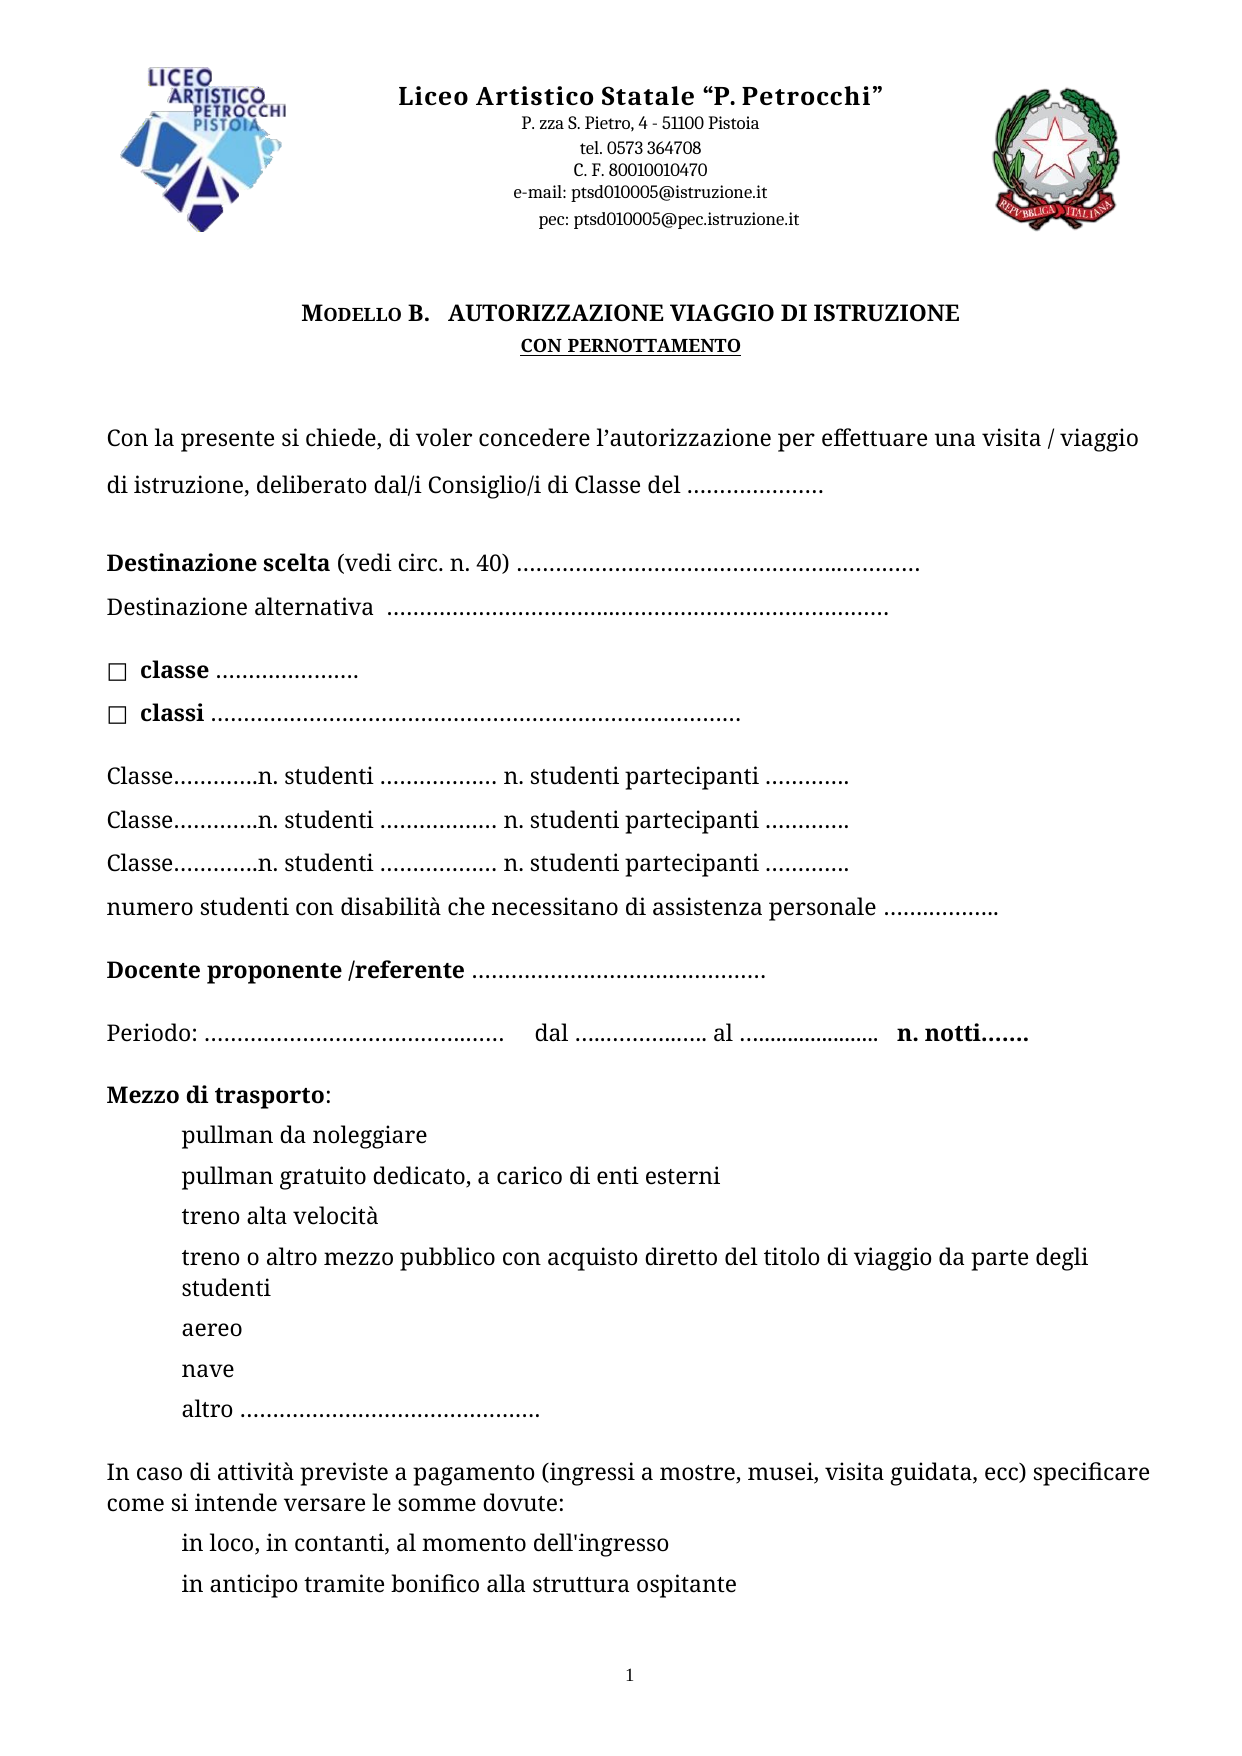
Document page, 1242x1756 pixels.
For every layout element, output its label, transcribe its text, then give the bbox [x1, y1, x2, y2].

picture [991, 86, 1121, 232]
list altro ………………………………………. [144, 1393, 1153, 1424]
list in anticipo tramite bonifico alla struttura ospitante [144, 1568, 1153, 1599]
picture [120, 67, 286, 232]
text In caso di attività previste a pagamento (ingressi a mostre, musei, visita guidata, ecc) specificare come si intende versare le somme dovute: [106, 1456, 1153, 1518]
text Destinazione alternativa ……………………………..…………………………………… [106, 591, 1153, 622]
text numero studenti con disabilità che necessitano di assistenza personale …….……….. [106, 891, 1153, 922]
text Docente proponente /referente ……………………………………… [106, 954, 1153, 985]
text Classe………….n. studenti ……………… n. studenti partecipanti …………. [106, 760, 1153, 791]
text Destinazione scelta (vedi circ. n. 40) …………………………………………..………… [106, 547, 1153, 578]
text □ classi ……………………………………………………………………… [106, 697, 1153, 728]
list pullman gratuito dedicato, a carico di enti esterni [144, 1160, 1153, 1191]
list in loco, in contanti, al momento dell'ingresso [144, 1527, 1153, 1558]
text Con la presente si chiede, di voler concedere l’autorizzazione per effettuare una visita / viaggio di istruzione, deliberato dal/i Consiglio/i di Classe del ………………… [106, 422, 1140, 500]
list treno alta velocità [144, 1200, 1153, 1231]
text Modello B. AUTORIZZAZIONE VIAGGIO DI ISTRUZIONE [106, 297, 1155, 328]
list nave [144, 1353, 1153, 1384]
text Classe………….n. studenti ……………… n. studenti partecipanti …………. [106, 847, 1153, 878]
list aereo [144, 1312, 1153, 1343]
list pullman da noleggiare [144, 1119, 1153, 1151]
text □ classe …………………. [106, 653, 1153, 685]
text con pernottamento [106, 328, 1155, 359]
list treno o altro mezzo pubblico con acquisto diretto del titolo di viaggio da parte degli studenti [144, 1241, 1153, 1303]
text Mezzo di trasporto: [106, 1079, 1153, 1110]
text Periodo: ………………………………….…… dal …..………..….. al …..................... n. notti……. [106, 1016, 1153, 1048]
text Classe………….n. studenti ……………… n. studenti partecipanti …………. [106, 803, 1153, 835]
